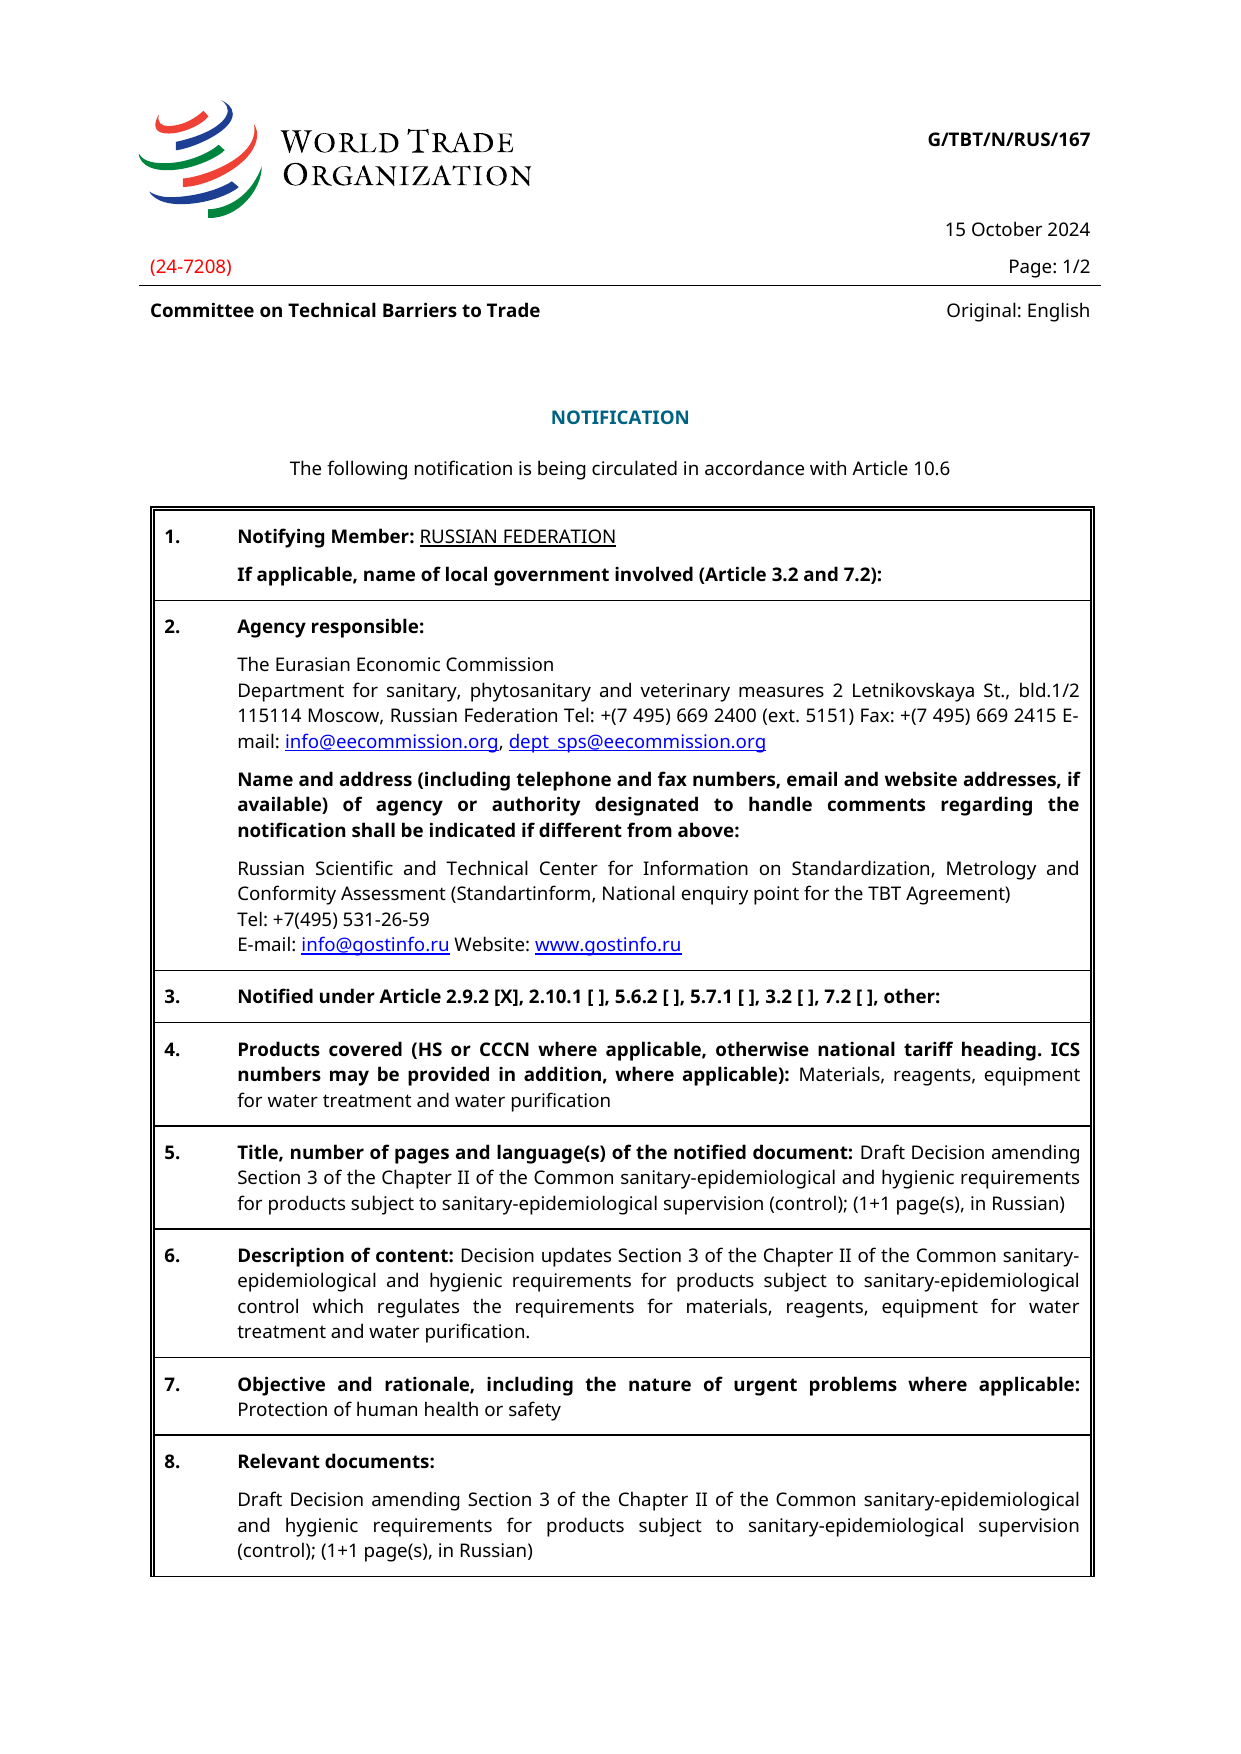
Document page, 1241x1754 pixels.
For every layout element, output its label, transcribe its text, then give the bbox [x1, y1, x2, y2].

table_cell Description of content: Decision updates Section 3 of the Chapter II of the Common sanitary-epidemiological and hygienic requirements for products subject to sanitary-epidemiological control which regulates the requirements for materials, reagents, equipment for water treatment and water purification. [225, 1230, 1090, 1357]
table_cell 2. [155, 601, 225, 970]
table_cell Products covered (HS or CCCN where applicable, otherwise national tariff heading. ICS numbers may be provided in addition, where applicable): Materials, reagents, equipment for water treatment and water purification [225, 1023, 1090, 1125]
table_cell Title, number of pages and language(s) of the notified document: Draft Decision amending Section 3 of the Chapter II of the Common sanitary-epidemiological and hygienic requirements for products subject to sanitary-epidemiological supervision (control); (1+1 page(s), in Russian) [225, 1127, 1090, 1228]
title NOTIFICATION [150, 405, 1090, 430]
table_cell Notified under Article 2.9.2 [X], 2.10.1 [ ], 5.6.2 [ ], 5.7.1 [ ], 3.2 [ ], 7.2 [ ], other: [225, 971, 1090, 1022]
table_cell 3. [155, 971, 225, 1022]
table_cell Agency responsible: The Eurasian Economic Commission Department for sanitary, phytosanitary and veterinary measures 2 Letnikovskaya St., bld.1/2 115114 Moscow, Russian Federation Tel: +(7 495) 669 2400 (ext. 5151) Fax: +(7 495) 669 2415 E-mail: info@eecommission.org, dept_sps@eecommission.org Name and address (including telephone and fax numbers, email and website addresses, if available) of agency or authority designated to handle comments regarding the notification shall be indicated if different from above: Russian Scientific and Technical Center for Information on Standardization, Metrology and Conformity Assessment (Standartinform, National enquiry point for the TBT Agreement) Tel: +7(495) 531-26-59 E-mail: info@gostinfo.ru Website: www.gostinfo.ru [225, 601, 1090, 970]
table_header 1. [155, 511, 225, 599]
table_cell 4. [155, 1023, 225, 1125]
table_cell 6. [155, 1230, 225, 1357]
table_cell 5. [155, 1127, 225, 1228]
table_cell Objective and rationale, including the nature of urgent problems where applicable: Protection of human health or safety [225, 1358, 1090, 1434]
text The following notification is being circulated in accordance with Article 10.6 [150, 455, 1090, 481]
table_cell 7. [155, 1358, 225, 1434]
table_cell Relevant documents: Draft Decision amending Section 3 of the Chapter II of the Common sanitary-epidemiological and hygienic requirements for products subject to sanitary-epidemiological supervision (control); (1+1 page(s), in Russian) [225, 1436, 1090, 1576]
table_cell 8. [155, 1436, 225, 1576]
table_header Notifying Member: RUSSIAN FEDERATION If applicable, name of local government involved (Article 3.2 and 7.2): [225, 511, 1090, 599]
